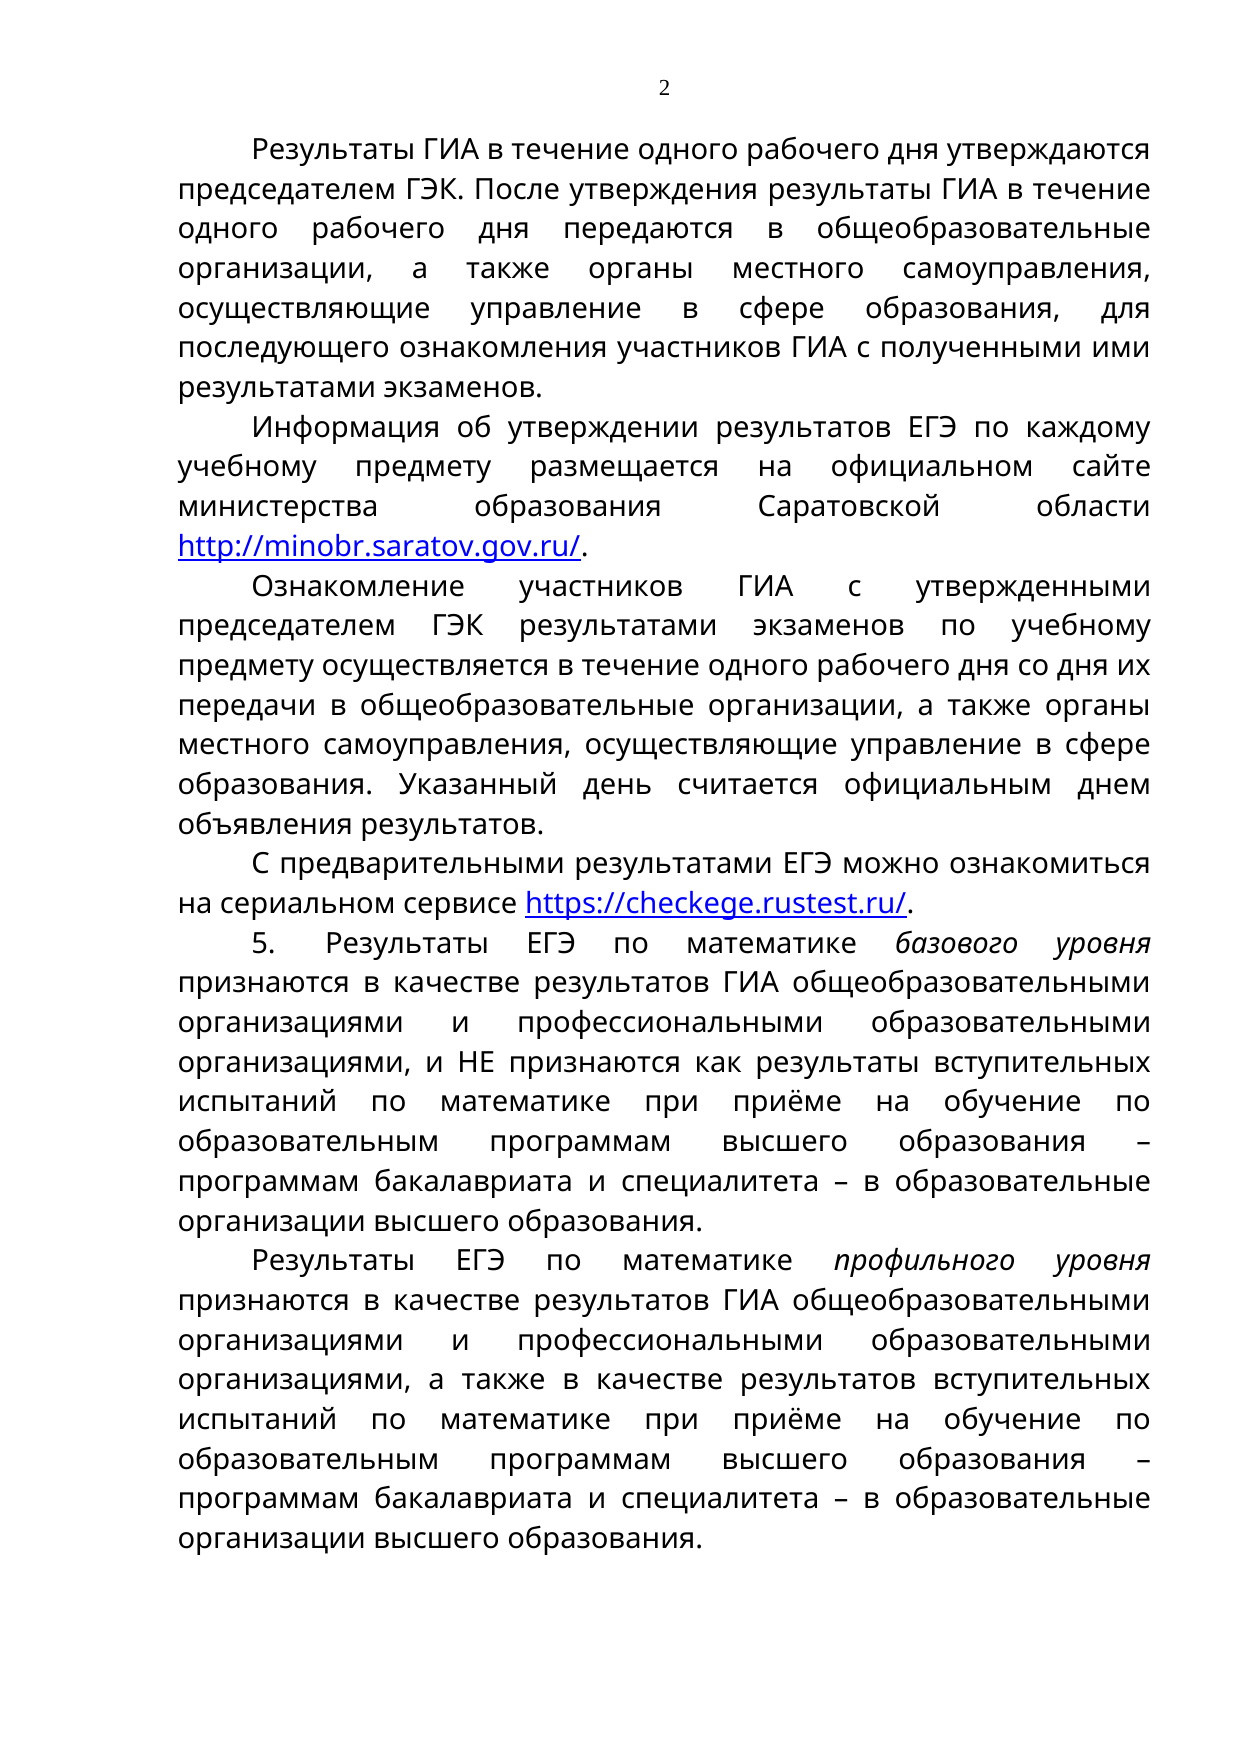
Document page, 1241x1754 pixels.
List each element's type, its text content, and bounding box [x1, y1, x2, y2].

text 5. Результаты ЕГЭ по математике базового уровня признаются в качестве результатов ГИА общеобразовательными организациями и профессиональными образовательными организациями, и НЕ признаются как результаты вступительных испытаний по математике при приёме на обучение по образовательным программам высшего образования – программам бакалавриата и специалитета – в образовательные организации высшего образования. [177, 922, 1152, 1239]
text Ознакомление участников ГИА с утвержденными председателем ГЭК результатами экзаменов по учебному предмету осуществляется в течение одного рабочего дня со дня их передачи в общеобразовательные организации, а также органы местного самоуправления, осуществляющие управление в сфере образования. Указанный день считается официальным днем объявления результатов. [177, 565, 1152, 843]
text Результаты ГИА в течение одного рабочего дня утверждаются председателем ГЭК. После утверждения результаты ГИА в течение одного рабочего дня передаются в общеобразовательные организации, а также органы местного самоуправления, осуществляющие управление в сфере образования, для последующего ознакомления участников ГИА с полученными ими результатами экзаменов. [177, 128, 1152, 406]
text Результаты ЕГЭ по математике профильного уровня признаются в качестве результатов ГИА общеобразовательными организациями и профессиональными образовательными организациями, а также в качестве результатов вступительных испытаний по математике при приёме на обучение по образовательным программам высшего образования – программам бакалавриата и специалитета – в образовательные организации высшего образования. [177, 1239, 1152, 1557]
text Информация об утверждении результатов ЕГЭ по каждому учебному предмету размещается на официальном сайте министерства образования Саратовской области http://minobr.saratov.gov.ru/. [177, 406, 1152, 565]
text С предварительными результатами ЕГЭ можно ознакомиться на сериальном сервисе https://checkege.rustest.ru/. [177, 843, 1152, 922]
